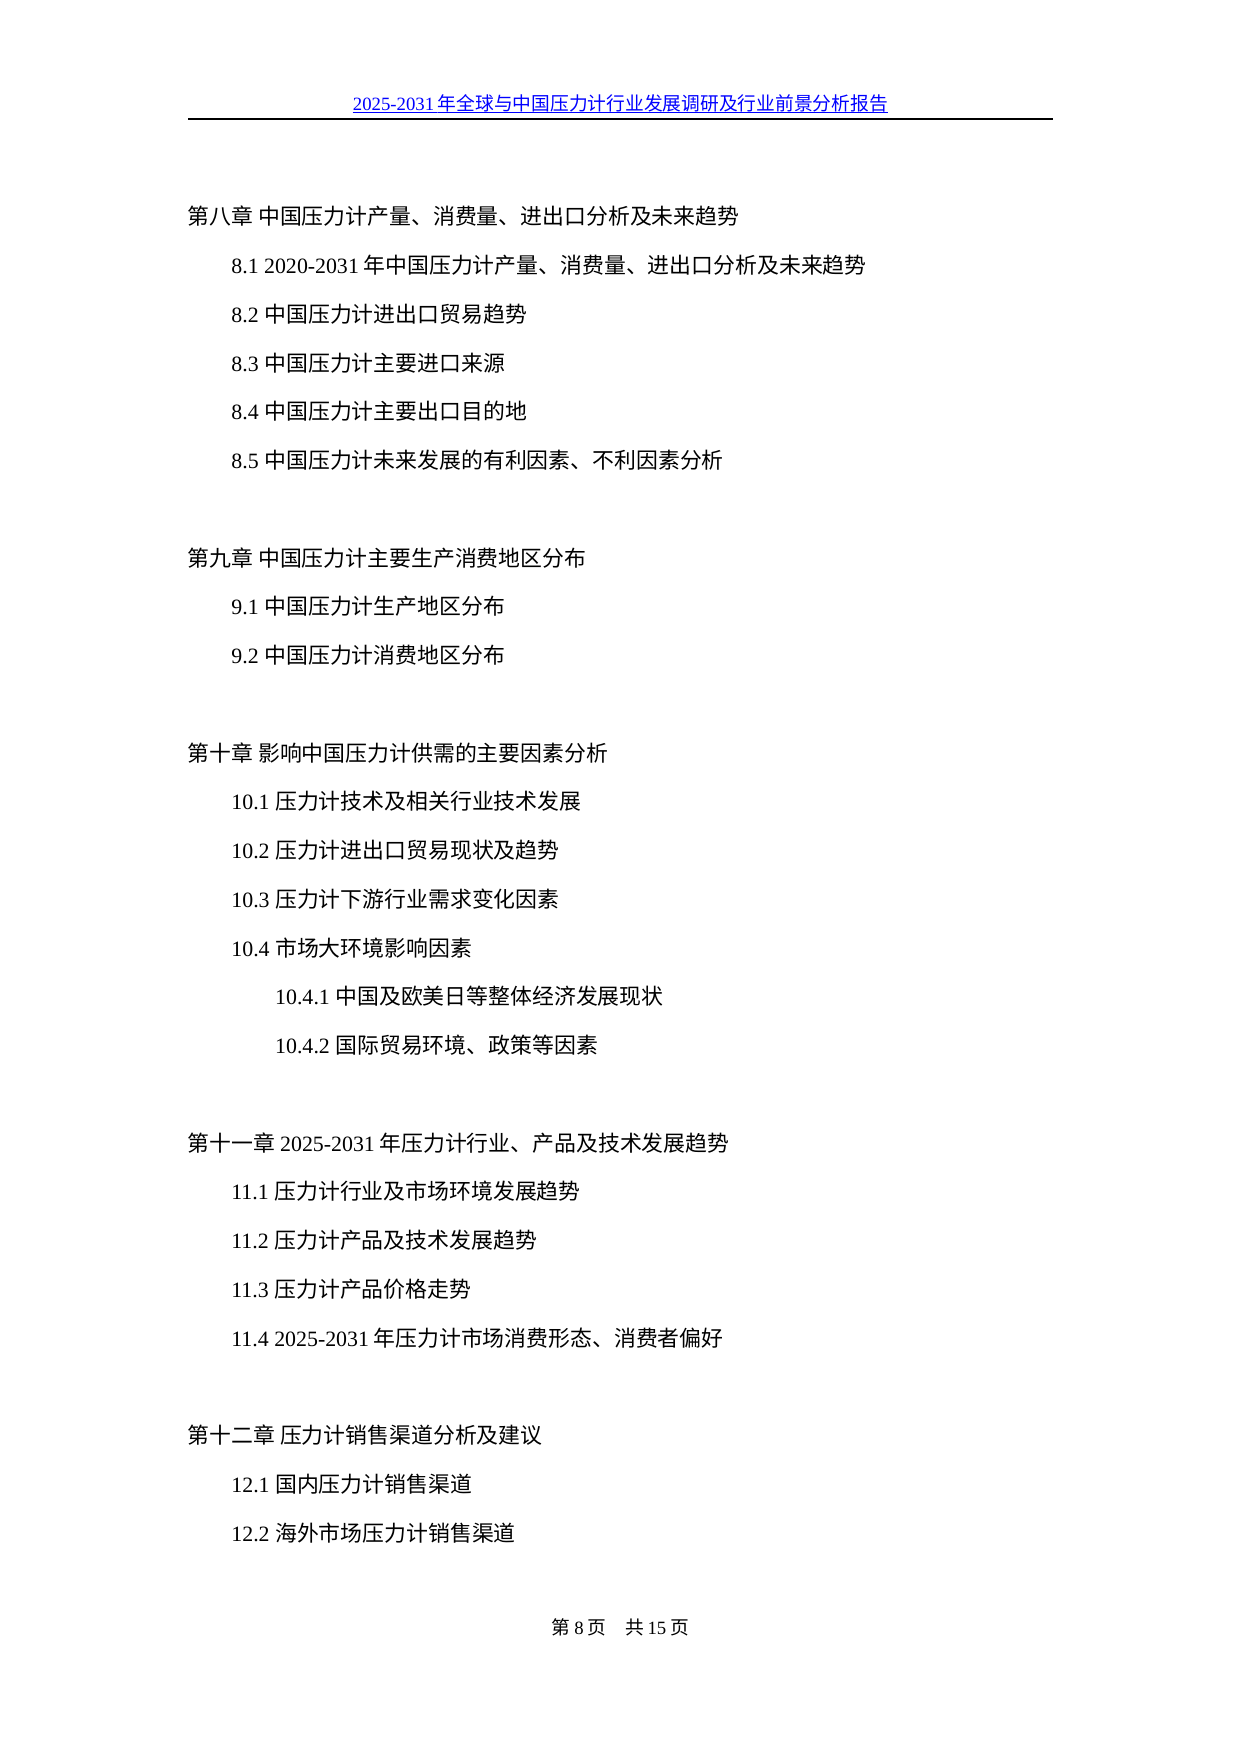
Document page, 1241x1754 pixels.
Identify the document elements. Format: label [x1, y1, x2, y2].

text [187, 150, 1053, 1548]
